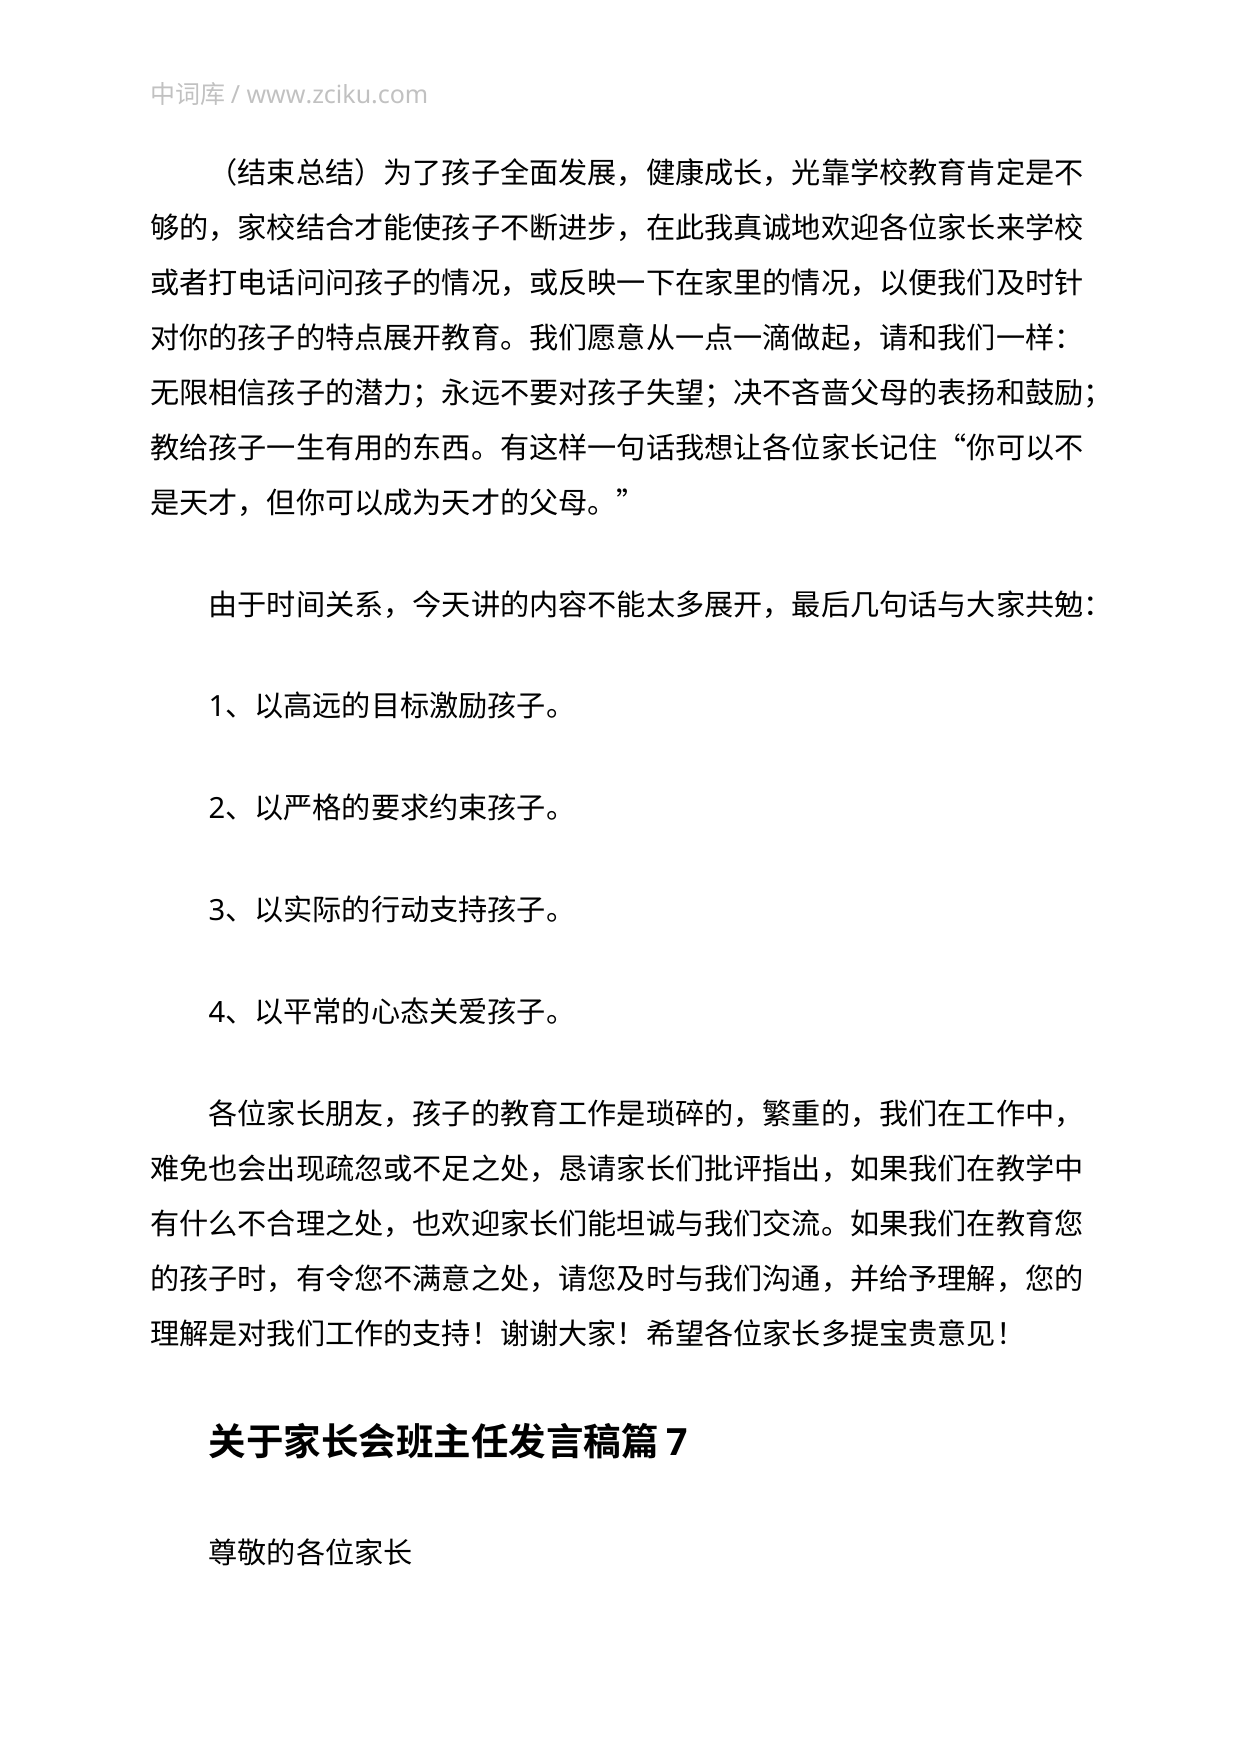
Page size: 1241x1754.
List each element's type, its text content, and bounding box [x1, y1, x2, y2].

text 关于家长会班主任发言稿篇7 [150, 1412, 1090, 1467]
text 1、以高远的目标激励孩子。 [150, 683, 1090, 725]
text 尊敬的各位家长 [150, 1530, 1090, 1572]
text 4、以平常的心态关爱孩子。 [150, 989, 1090, 1031]
text 各位家长朋友，孩子的教育工作是琐碎的，繁重的，我们在工作中，难免也会出现疏忽或不足之处，恳请家长们批评指出，如果我们在教学中有什么不合理之处，也欢迎家长们能坦诚与我们交流。如果我们在教育您的孩子时，有令您不满意之处，请您及时与我们沟通，并给予理解，您的理解是对我们工作的支持！谢谢大家！希望各位家长多提宝贵意见！ [150, 1091, 1090, 1353]
text 由于时间关系，今天讲的内容不能太多展开，最后几句话与大家共勉： [150, 581, 1090, 623]
text （结束总结）为了孩子全面发展，健康成长，光靠学校教育肯定是不够的，家校结合才能使孩子不断进步，在此我真诚地欢迎各位家长来学校或者打电话问问孩子的情况，或反映一下在家里的情况，以便我们及时针对你的孩子的特点展开教育。我们愿意从一点一滴做起，请和我们一样：无限相信孩子的潜力；永远不要对孩子失望；决不吝啬父母的表扬和鼓励；教给孩子一生有用的东西。有这样一句话我想让各位家长记住“你可以不是天才，但你可以成为天才的父母。” [150, 150, 1090, 522]
text 2、以严格的要求约束孩子。 [150, 785, 1090, 827]
text 3、以实际的行动支持孩子。 [150, 887, 1090, 929]
